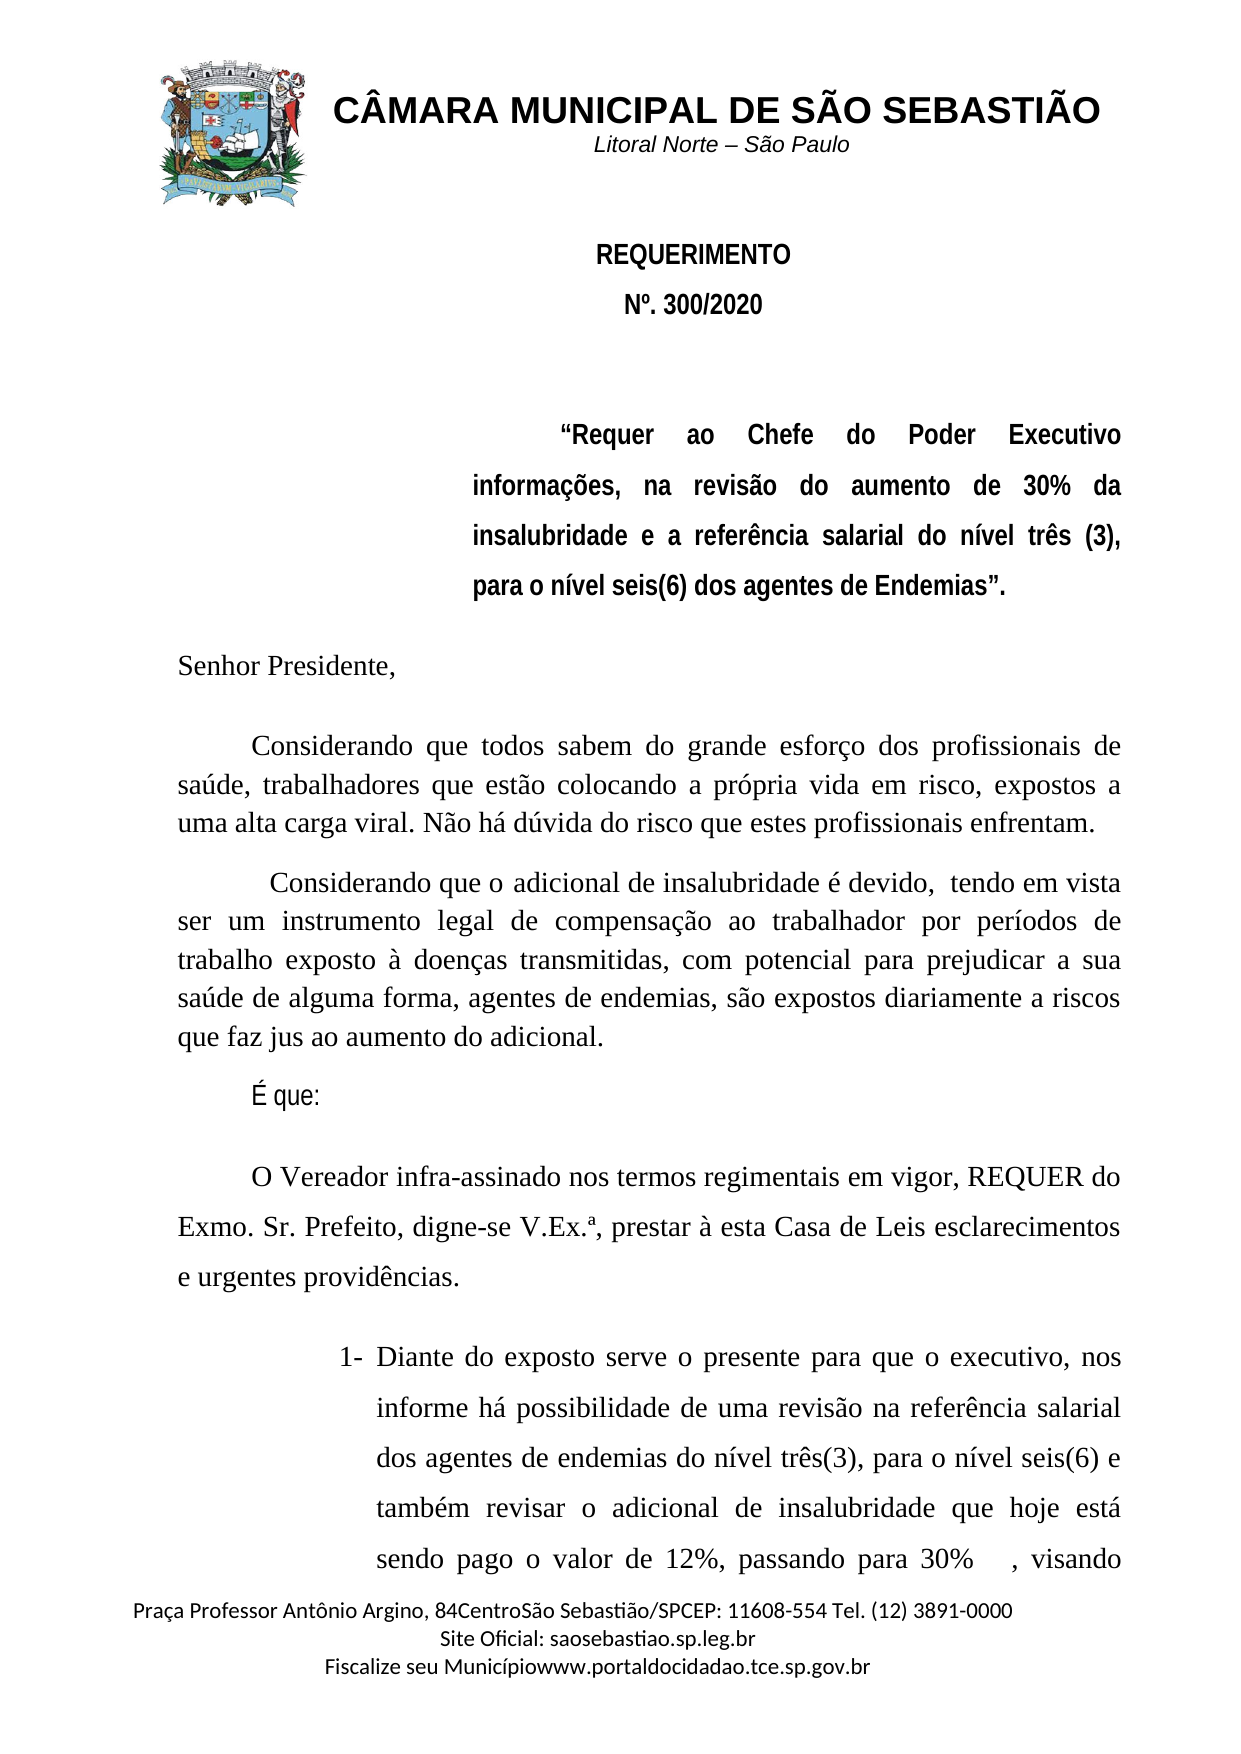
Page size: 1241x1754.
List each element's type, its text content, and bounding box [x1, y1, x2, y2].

text Nº. 300/2020 [177, 287, 1122, 321]
text É que: [177, 1078, 1122, 1112]
text Considerando que todos sabem do grande esforço dos profissionais de saúde, trabalhadores que estão colocando a própria vida em risco, expostos a uma alta carga viral. Não há dúvida do risco que estes profissionais enfrentam. [177, 728, 1122, 839]
text O Vereador infra-assinado nos termos regimentais em vigor, REQUER do Exmo. Sr. Prefeito, digne-se V.Ex.ª, prestar à esta Casa de Leis esclarecimentos e urgentes providências. [177, 1159, 1122, 1293]
text Senhor Presidente, [177, 648, 1122, 682]
text Considerando que o adicional de insalubridade é devido, tendo em vista ser um instrumento legal de compensação ao trabalhador por períodos de trabalho exposto à doenças transmitidas, com potencial para prejudicar a sua saúde de alguma forma, agentes de endemias, são expostos diariamente a riscos que faz jus ao aumento do adicional. [177, 865, 1122, 1053]
text “Requer ao Chefe do Poder Executivo informações, na revisão do aumento de 30% da insalubridade e a referência salarial do nível três (3), para o nível seis(6) dos agentes de Endemias”. [472, 417, 1122, 601]
text REQUERIMENTO [177, 237, 1122, 271]
picture [158, 59, 309, 210]
